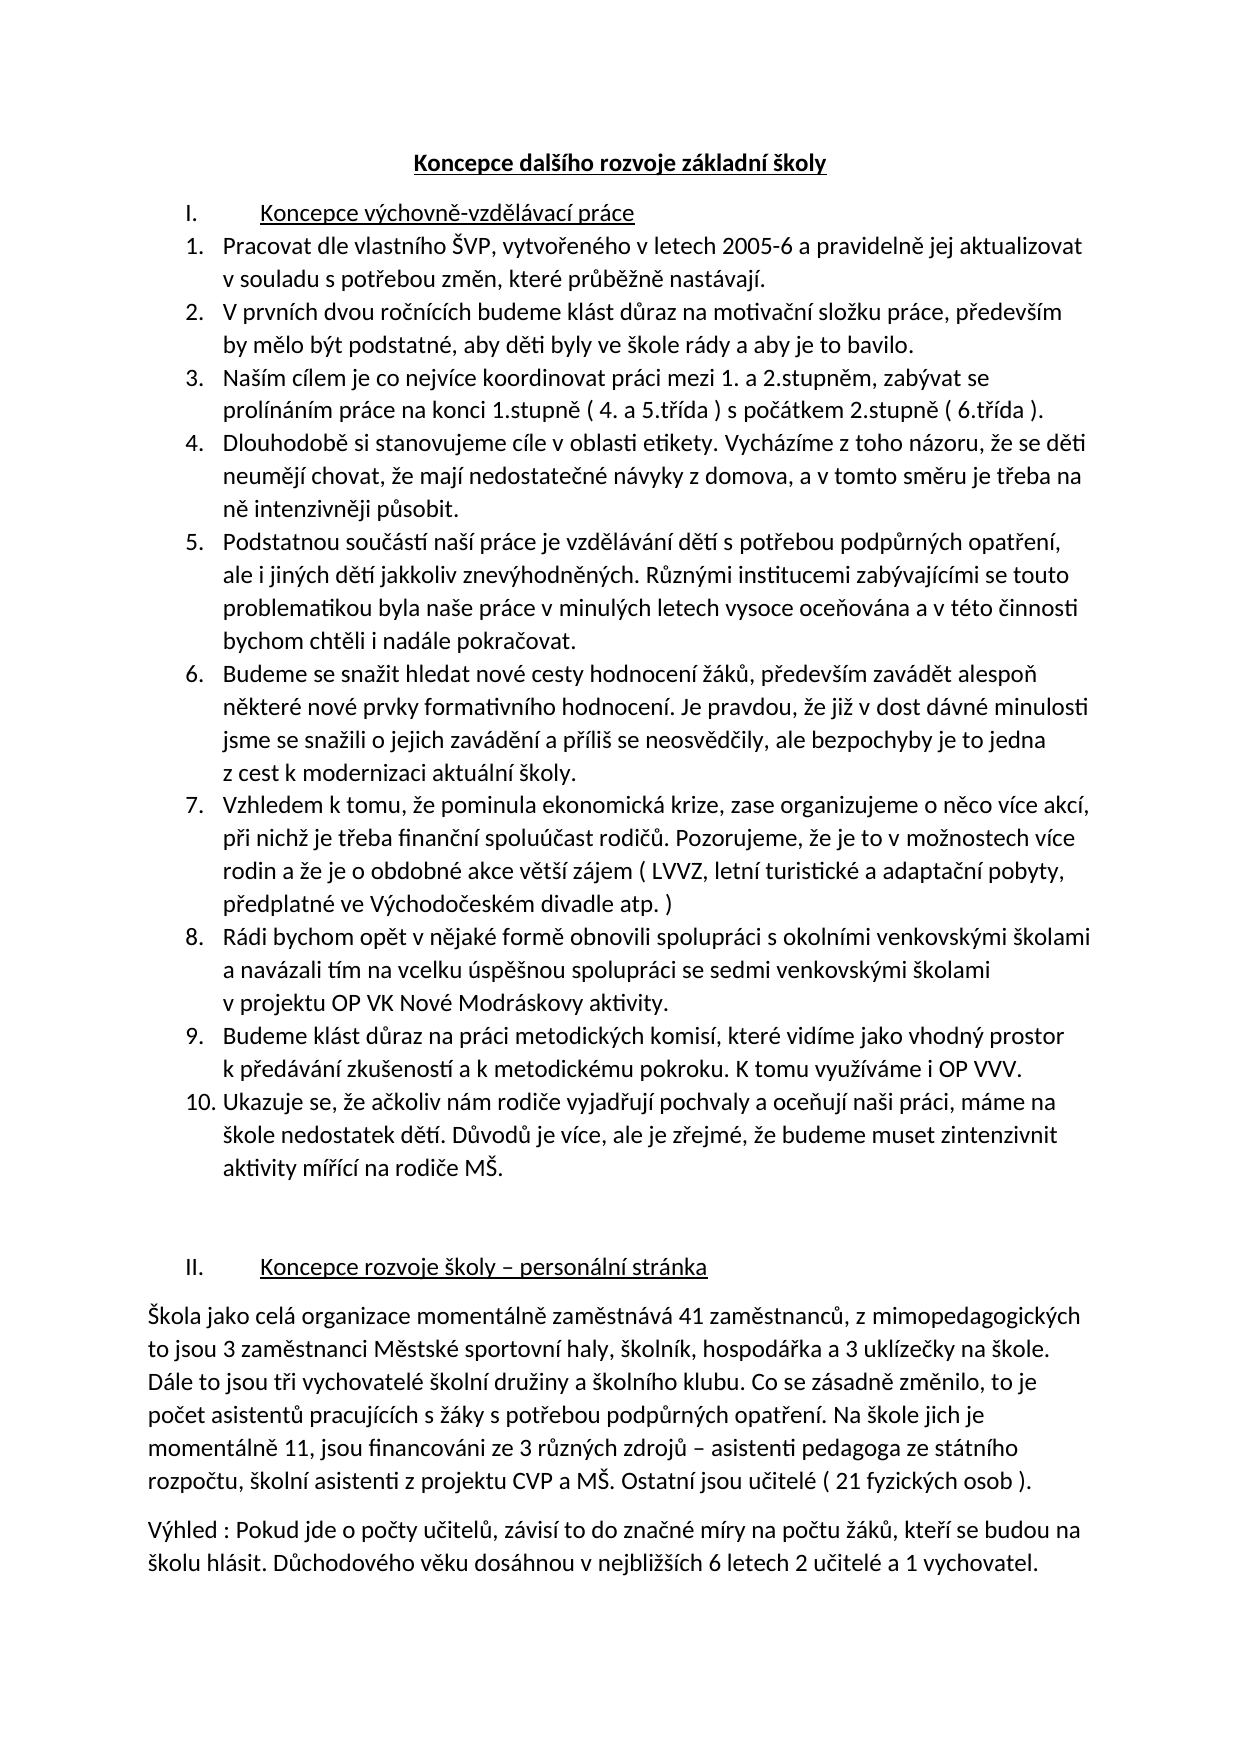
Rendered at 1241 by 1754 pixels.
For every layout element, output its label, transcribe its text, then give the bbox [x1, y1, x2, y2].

list Budeme se snažit hledat nové cesty hodnocení žáků, především zavádět alespoň některé nové prvky formativního hodnocení. Je pravdou, že již v dost dávné minulosti jsme se snažili o jejich zavádění a příliš se neosvědčily, ale bezpochyby je to jedna z cest k modernizaci aktuální školy. [185, 658, 1093, 787]
list V prvních dvou ročnících budeme klást důraz na motivační složku práce, především by mělo být podstatné, aby děti byly ve škole rády a aby je to bavilo. [185, 296, 1093, 359]
list Dlouhodobě si stanovujeme cíle v oblasti etikety. Vycházíme z toho názoru, že se děti neumějí chovat, že mají nedostatečné návyky z domova, a v tomto směru je třeba na ně intenzivněji působit. [185, 428, 1093, 524]
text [148, 1515, 1093, 1578]
list Koncepce rozvoje školy – personální stránka [185, 1251, 1093, 1281]
list Pracovat dle vlastního ŠVP, vytvořeného v letech 2005-6 a pravidelně jej aktualizovat v souladu s potřebou změn, které průběžně nastávají. [185, 230, 1093, 293]
list Vzhledem k tomu, že pominula ekonomická krize, zase organizujeme o něco více akcí, při nichž je třeba finanční spoluúčast rodičů. Pozorujeme, že je to v možnostech více rodin a že je o obdobné akce větší zájem ( LVVZ, letní turistické a adaptační pobyty, předplatné ve Východočeském divadle atp. ) [185, 790, 1093, 919]
text Koncepce dalšího rozvoje základní školy [148, 148, 1093, 178]
list Naším cílem je co nejvíce koordinovat práci mezi 1. a 2.stupněm, zabývat se prolínáním práce na konci 1.stupně ( 4. a 5.třída ) s počátkem 2.stupně ( 6.třída ). [185, 362, 1093, 425]
text Škola jako celá organizace momentálně zaměstnává 41 zaměstnanců, z mimopedagogických to jsou 3 zaměstnanci Městské sportovní haly, školník, hospodářka a 3 uklízečky na škole. Dále to jsou tři vychovatelé školní družiny a školního klubu. Co se zásadně změnilo, to je počet asistentů pracujících s žáky s potřebou podpůrných opatření. Na škole jich je momentálně 11, jsou financováni ze 3 různých zdrojů – asistenti pedagoga ze státního rozpočtu, školní asistenti z projektu CVP a MŠ. Ostatní jsou učitelé ( 21 fyzických osob ). [148, 1301, 1093, 1496]
list Koncepce výchovně-vzdělávací práce [185, 197, 1093, 228]
list Podstatnou součástí naší práce je vzdělávání dětí s potřebou podpůrných opatření, ale i jiných dětí jakkoliv znevýhodněných. Různými institucemi zabývajícími se touto problematikou byla naše práce v minulých letech vysoce oceňována a v této činnosti bychom chtěli i nadále pokračovat. [185, 526, 1093, 656]
list Rádi bychom opět v nějaké formě obnovili spolupráci s okolními venkovskými školami a navázali tím na vcelku úspěšnou spolupráci se sedmi venkovskými školami v projektu OP VK Nové Modráskovy aktivity. [185, 921, 1093, 1018]
list Ukazuje se, že ačkoliv nám rodiče vyjadřují pochvaly a oceňují naši práci, máme na škole nedostatek dětí. Důvodů je více, ale je zřejmé, že budeme muset zintenzivnit aktivity mířící na rodiče MŠ. [185, 1086, 1093, 1182]
list Budeme klást důraz na práci metodických komisí, které vidíme jako vhodný prostor k předávání zkušeností a k metodickému pokroku. K tomu využíváme i OP VVV. [185, 1020, 1093, 1083]
